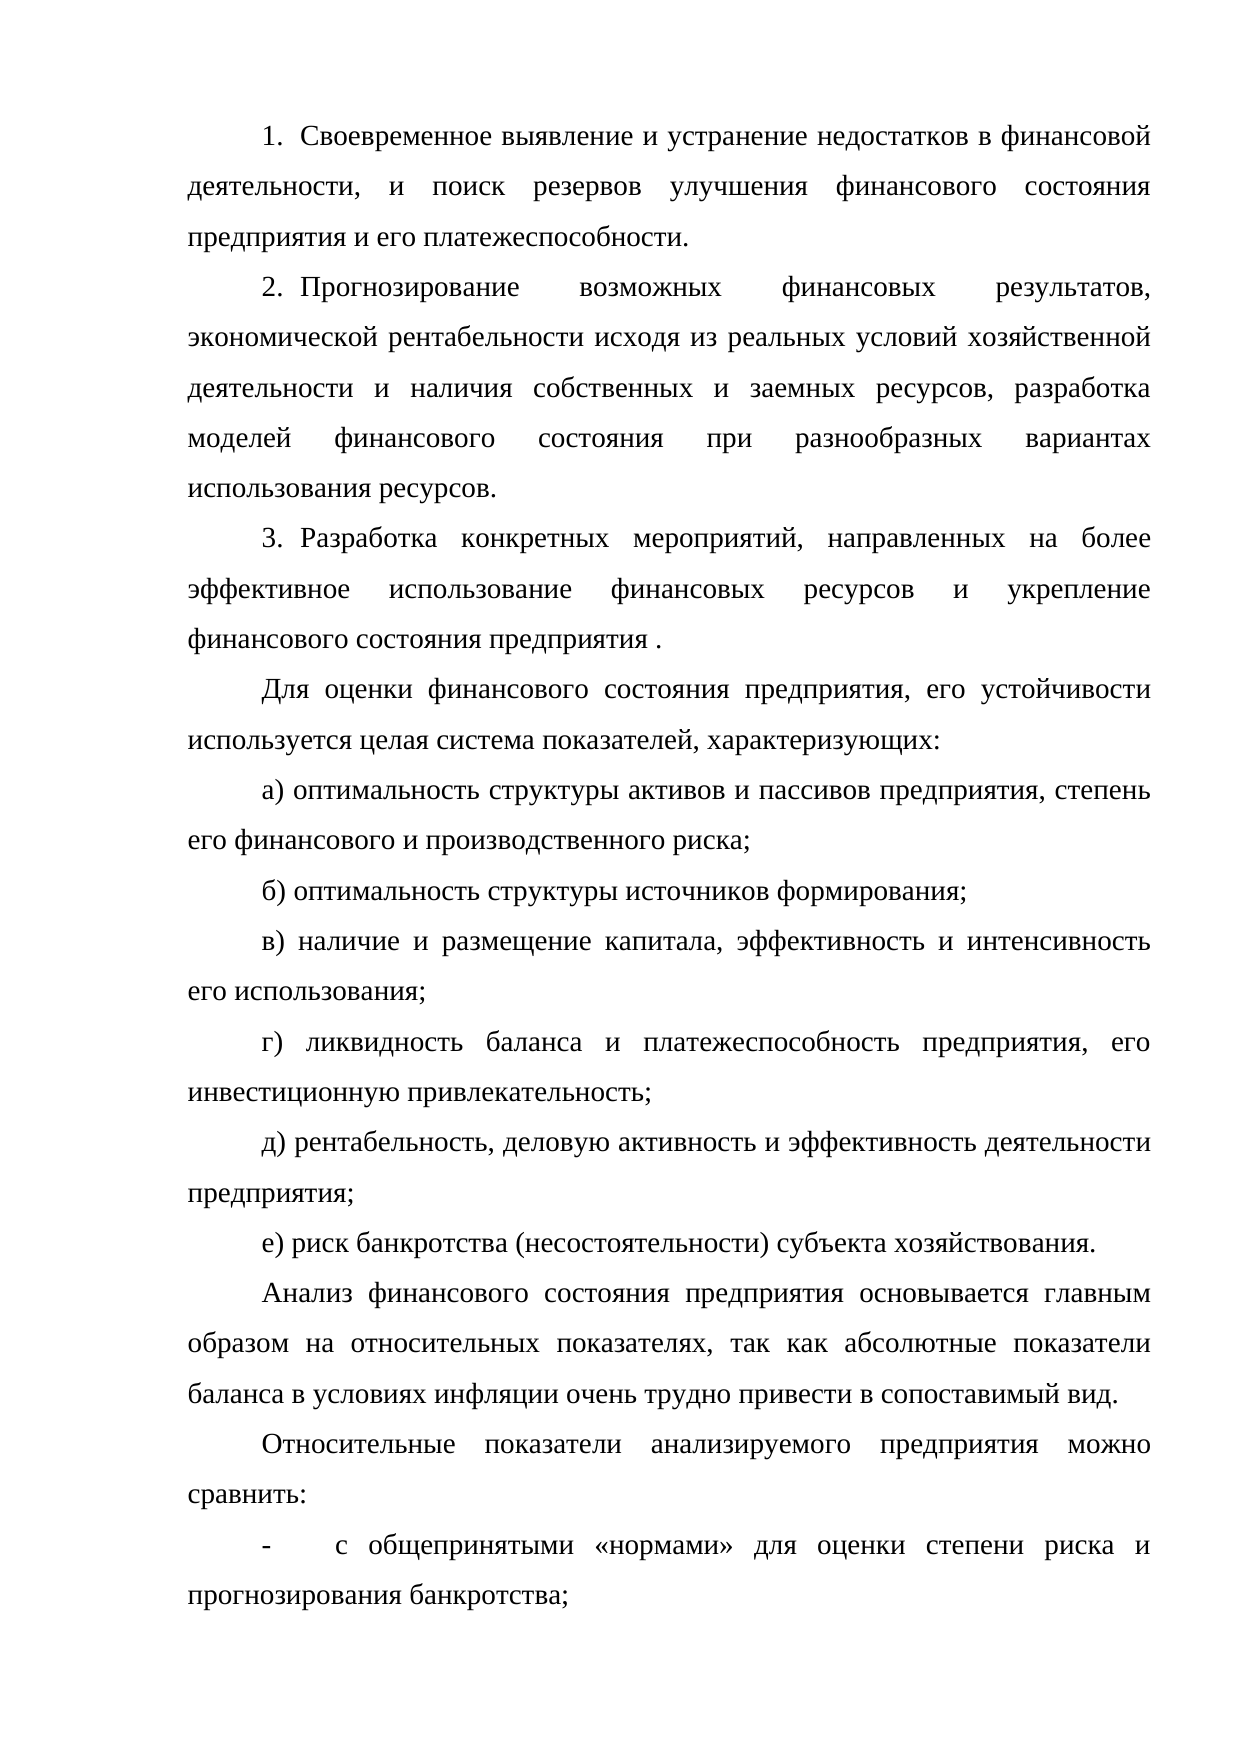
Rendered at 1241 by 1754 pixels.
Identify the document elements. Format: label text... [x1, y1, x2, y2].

text е) риск банкротства (несостоятельности) субъекта хозяйствования. [187, 1225, 1152, 1258]
text Для оценки финансового состояния предприятия, его устойчивости используется целая система показателей, характеризующих: [187, 672, 1152, 755]
text в) наличие и размещение капитала, эффективность и интенсивность его использования; [187, 923, 1152, 1007]
list Разработка конкретных мероприятий, направленных на более эффективное использование финансовых ресурсов и укрепление финансового состояния предприятия . [187, 521, 1152, 655]
text б) оптимальность структуры источников формирования; [187, 873, 1152, 906]
list с общепринятыми «нормами» для оценки степени риска и прогнозирования банкротства; [187, 1527, 1152, 1611]
list Своевременное выявление и устранение недостатков в финансовой деятельности, и поиск резервов улучшения финансового состояния предприятия и его платежеспособности. [187, 118, 1152, 252]
text г) ликвидность баланса и платежеспособность предприятия, его инвестиционную привлекательность; [187, 1024, 1152, 1108]
text а) оптимальность структуры активов и пассивов предприятия, степень его финансового и производственного риска; [187, 772, 1152, 856]
text Анализ финансового состояния предприятия основывается главным образом на относительных показателях, так как абсолютные показатели баланса в условиях инфляции очень трудно привести в сопоставимый вид. [187, 1275, 1152, 1409]
list Прогнозирование возможных финансовых результатов, экономической рентабельности исходя из реальных условий хозяйственной деятельности и наличия собственных и заемных ресурсов, разработка моделей финансового состояния при разнообразных вариантах использования ресурсов. [187, 269, 1152, 504]
text д) рентабельность, деловую активность и эффективность деятельности предприятия; [187, 1124, 1152, 1208]
text Относительные показатели анализируемого предприятия можно сравнить: [187, 1426, 1152, 1510]
